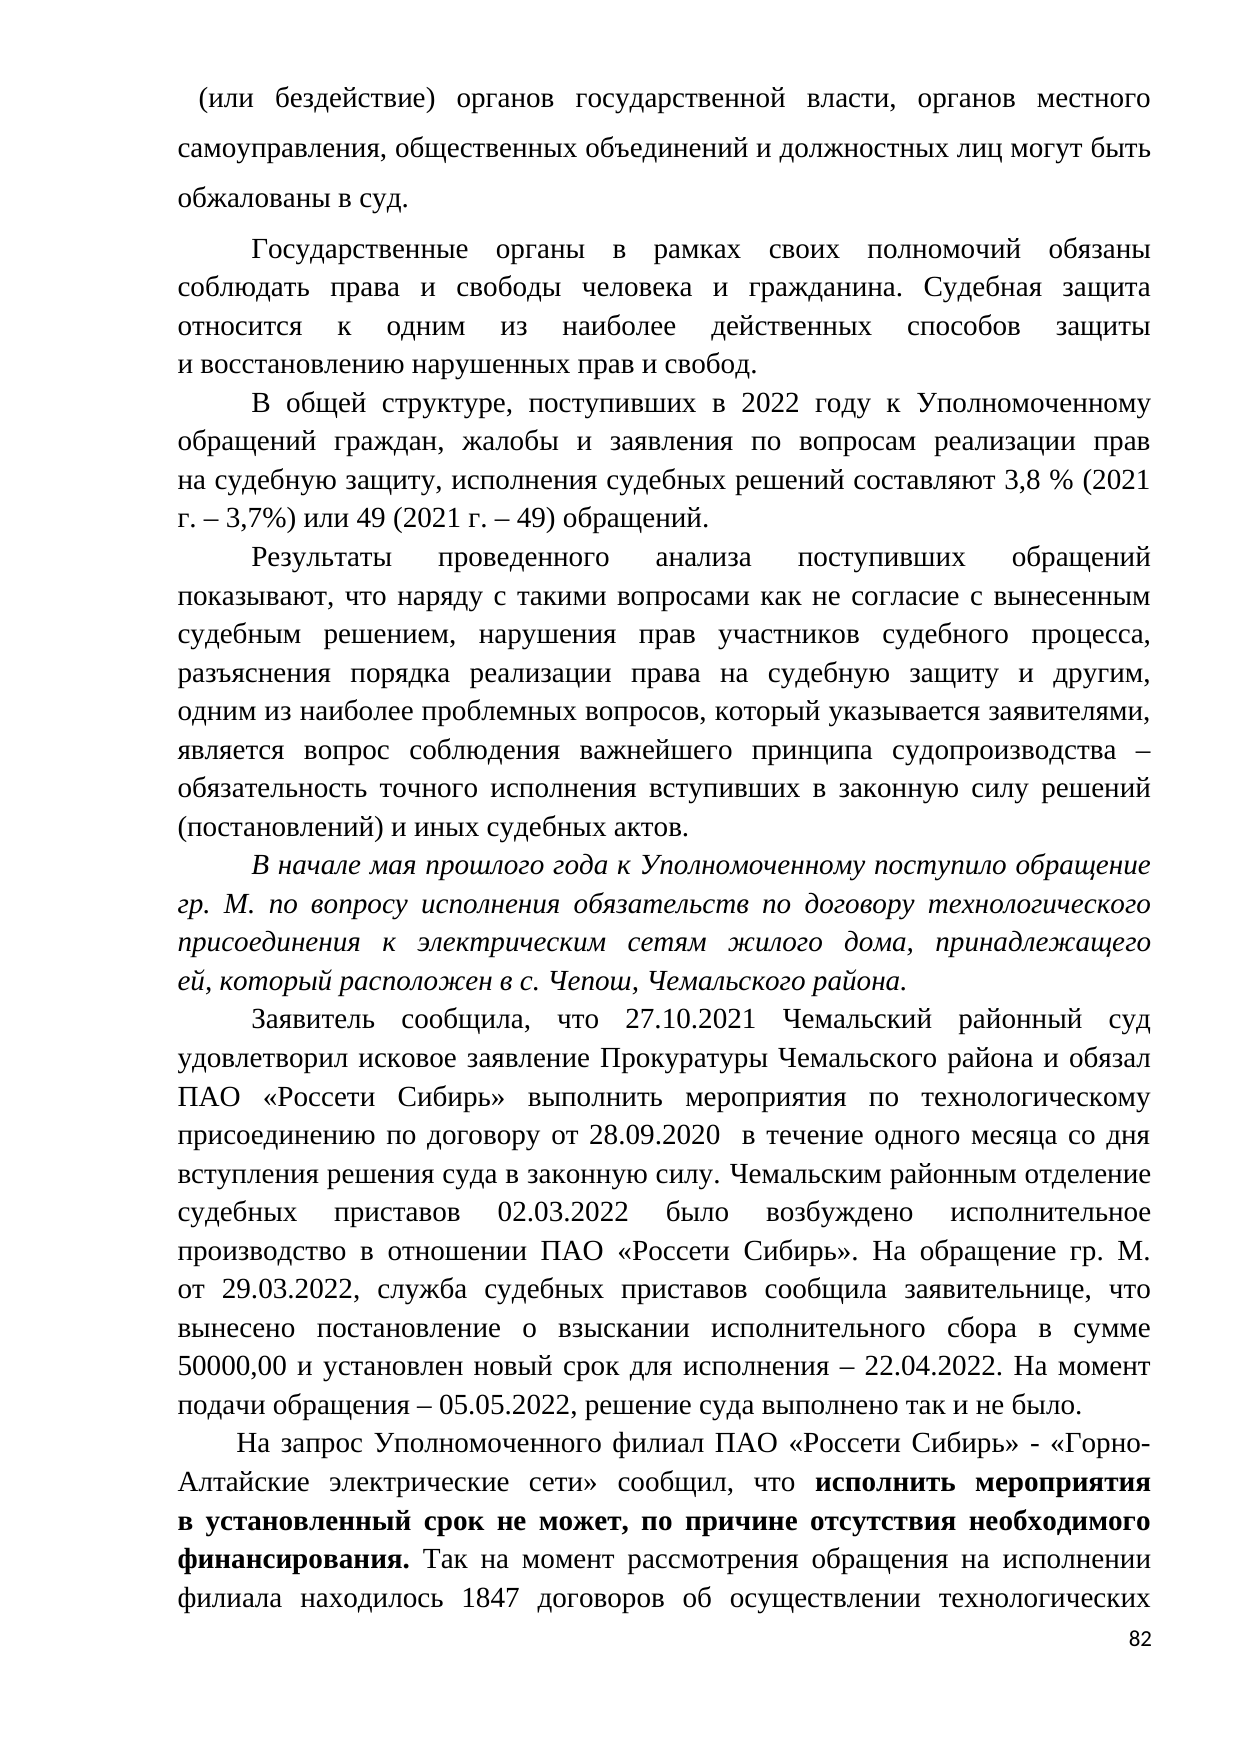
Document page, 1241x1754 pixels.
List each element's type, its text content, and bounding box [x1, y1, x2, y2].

text Государственные органы в рамках своих полномочий обязаны соблюдать права и свободы человека и гражданина. Судебная защита относится к одним из наиболее действенных способов защиты и восстановлению нарушенных прав и свобод. [177, 231, 1152, 380]
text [177, 1426, 1152, 1613]
text (или бездействие) органов государственной власти, органов местного самоуправления, общественных объединений и должностных лиц могут быть обжалованы в суд. [177, 80, 1152, 214]
text В общей структуре, поступивших в 2022 году к Уполномоченному обращений граждан, жалобы и заявления по вопросам реализации прав на судебную защиту, исполнения судебных решений составляют 3,8 % (2021 г. – 3,7%) или 49 (2021 г. – 49) обращений. [177, 385, 1152, 534]
text Заявитель сообщила, что 27.10.2021 Чемальский районный суд удовлетворил исковое заявление Прокуратуры Чемальского района и обязал ПАО «Россети Сибирь» выполнить мероприятия по технологическому присоединению по договору от 28.09.2020 в течение одного месяца со дня вступления решения суда в законную силу. Чемальским районным отделение судебных приставов 02.03.2022 было возбуждено исполнительное производство в отношении ПАО «Россети Сибирь». На обращение гр. М. от 29.03.2022, служба судебных приставов сообщила заявительнице, что вынесено постановление о взыскании исполнительного сбора в сумме 50000,00 и установлен новый срок для исполнения – 22.04.2022. На момент подачи обращения – 05.05.2022, решение суда выполнено так и не было. [177, 1002, 1152, 1421]
text Результаты проведенного анализа поступивших обращений показывают, что наряду с такими вопросами как не согласие с вынесенным судебным решением, нарушения прав участников судебного процесса, разъяснения порядка реализации права на судебную защиту и другим, одним из наиболее проблемных вопросов, который указывается заявителями, является вопрос соблюдения важнейшего принципа судопроизводства – обязательность точного исполнения вступивших в законную силу решений (постановлений) и иных судебных актов. [177, 539, 1152, 842]
text В начале мая прошлого года к Уполномоченному поступило обращение гр. М. по вопросу исполнения обязательств по договору технологического присоединения к электрическим сетям жилого дома, принадлежащего ей, который расположен в с. Чепош, Чемальского района. [177, 847, 1152, 997]
